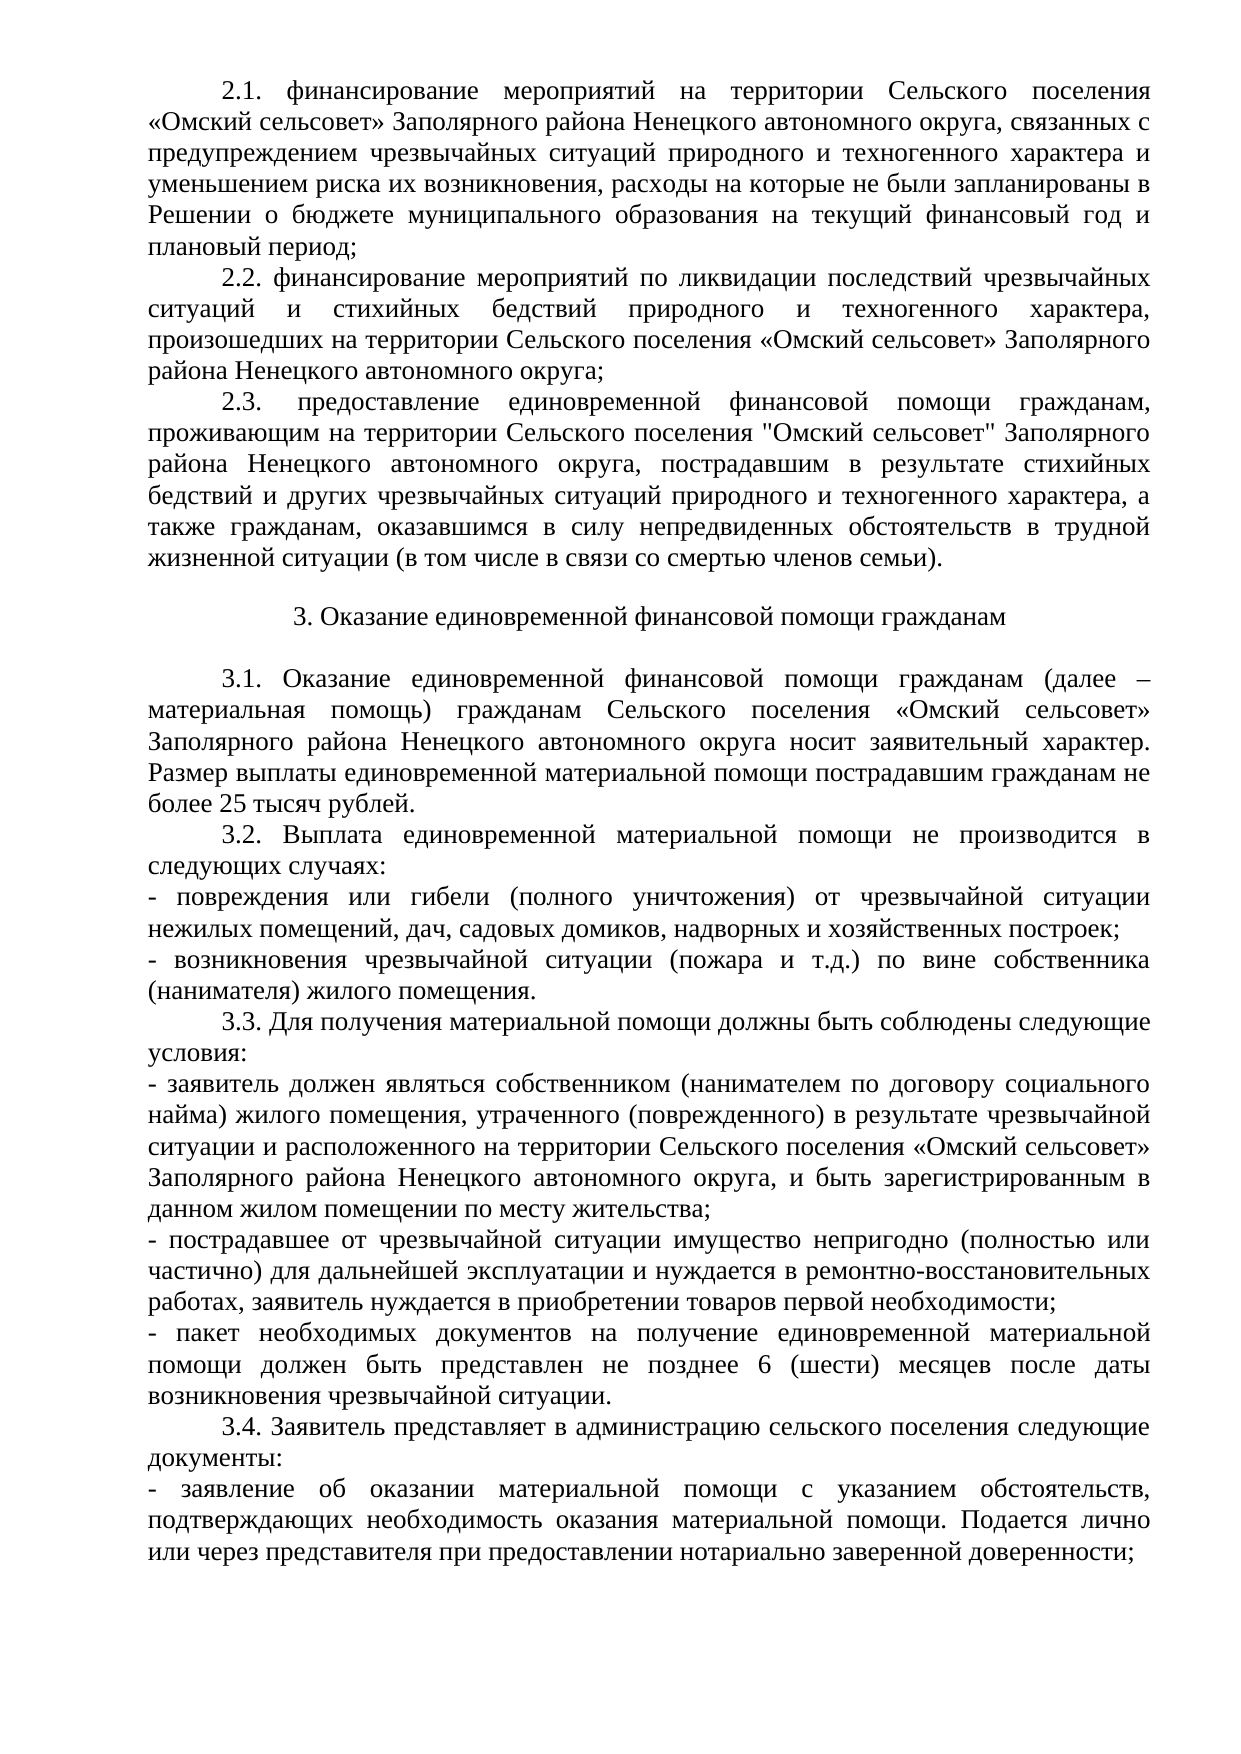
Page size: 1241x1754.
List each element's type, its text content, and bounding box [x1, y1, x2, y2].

text - пострадавшее от чрезвычайной ситуации имущество непригодно (полностью или частично) для дальнейшей эксплуатации и нуждается в ремонтно-восстановительных работах, заявитель нуждается в приобретении товаров первой необходимости; [148, 1223, 1152, 1317]
text 2.1. финансирование мероприятий на территории Сельского поселения «Омский сельсовет» Заполярного района Ненецкого автономного округа, связанных с предупреждением чрезвычайных ситуаций природного и техногенного характера и уменьшением риска их возникновения, расходы на которые не были запланированы в Решении о бюджете муниципального образования на текущий финансовый год и плановый период; [148, 74, 1152, 261]
text 3.3. Для получения материальной помощи должны быть соблюдены следующие условия: [148, 1005, 1152, 1067]
text - заявление об оказании материальной помощи с указанием обстоятельств, подтверждающих необходимость оказания материальной помощи. Подается лично или через представителя при предоставлении нотариально заверенной доверенности; [148, 1472, 1152, 1566]
text - возникновения чрезвычайной ситуации (пожара и т.д.) по вине собственника (нанимателя) жилого помещения. [148, 943, 1152, 1005]
text 3.2. Выплата единовременной материальной помощи не производится в следующих случаях: [148, 818, 1152, 881]
text - повреждения или гибели (полного уничтожения) от чрезвычайной ситуации нежилых помещений, дач, садовых домиков, надворных и хозяйственных построек; [148, 881, 1152, 943]
text - пакет необходимых документов на получение единовременной материальной помощи должен быть представлен не позднее 6 (шести) месяцев после даты возникновения чрезвычайной ситуации. [148, 1317, 1152, 1410]
text 3.1. Оказание единовременной финансовой помощи гражданам (далее – материальная помощь) гражданам Сельского поселения «Омский сельсовет» Заполярного района Ненецкого автономного округа носит заявительный характер. Размер выплаты единовременной материальной помощи пострадавшим гражданам не более 25 тысяч рублей. [148, 662, 1152, 818]
text 2.2. финансирование мероприятий по ликвидации последствий чрезвычайных ситуаций и стихийных бедствий природного и техногенного характера, произошедших на территории Сельского поселения «Омский сельсовет» Заполярного района Ненецкого автономного округа; [148, 261, 1152, 385]
text - заявитель должен являться собственником (нанимателем по договору социального найма) жилого помещения, утраченного (поврежденного) в результате чрезвычайной ситуации и расположенного на территории Сельского поселения «Омский сельсовет» Заполярного района Ненецкого автономного округа, и быть зарегистрированным в данном жилом помещении по месту жительства; [148, 1067, 1152, 1223]
text 3. Оказание единовременной финансовой помощи гражданам [148, 600, 1152, 631]
text 3.4. Заявитель представляет в администрацию сельского поселения следующие документы: [148, 1410, 1152, 1472]
text 2.3. предоставление единовременной финансовой помощи гражданам, проживающим на территории Сельского поселения "Омский сельсовет" Заполярного района Ненецкого автономного округа, пострадавшим в результате стихийных бедствий и других чрезвычайных ситуаций природного и техногенного характера, а также гражданам, оказавшимся в силу непредвиденных обстоятельств в трудной жизненной ситуации (в том числе в связи со смертью членов семьи). [148, 385, 1152, 572]
